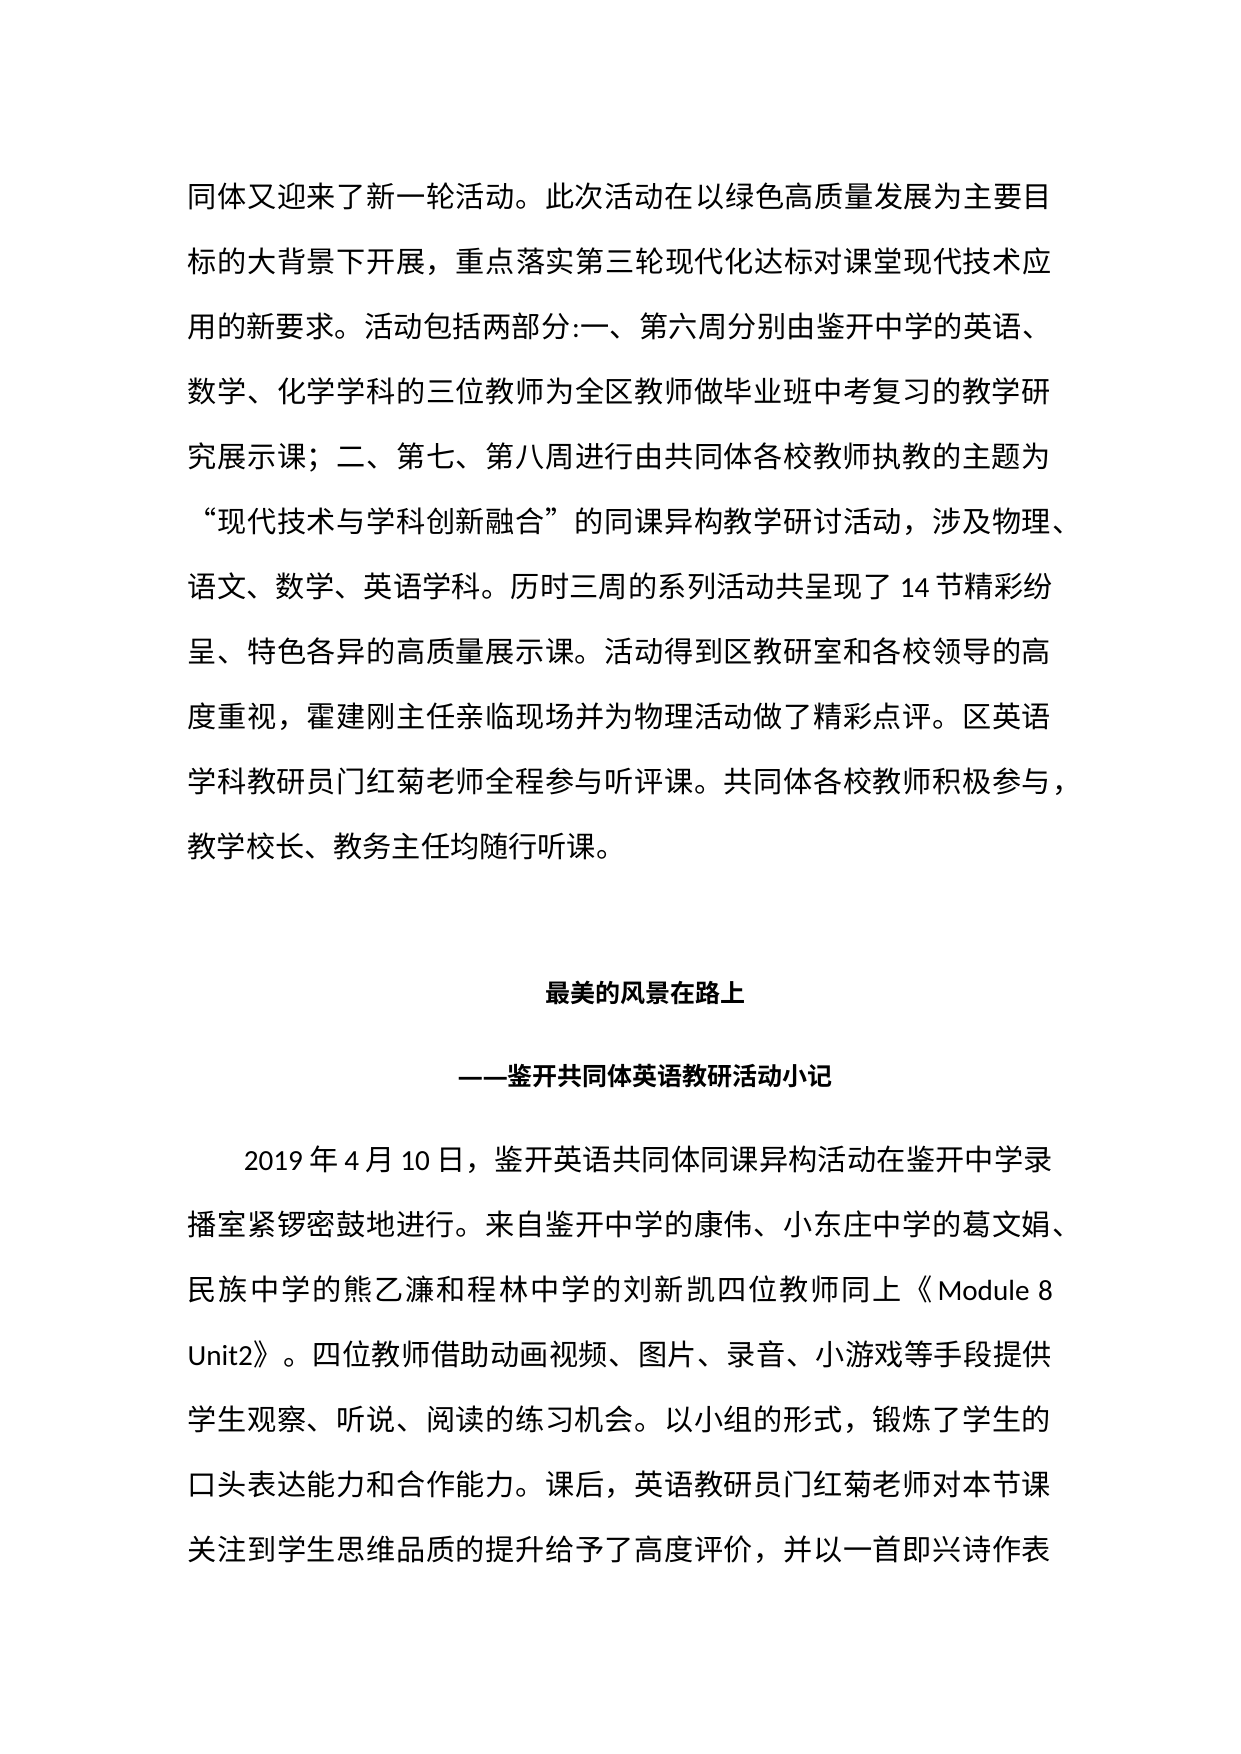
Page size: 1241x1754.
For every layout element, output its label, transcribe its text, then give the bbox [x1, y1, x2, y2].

text 最美的风景在路上 [187, 959, 1053, 1024]
text ——鉴开共同体英语教研活动小记 [187, 1042, 1053, 1107]
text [187, 162, 1053, 877]
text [187, 1125, 1053, 1580]
